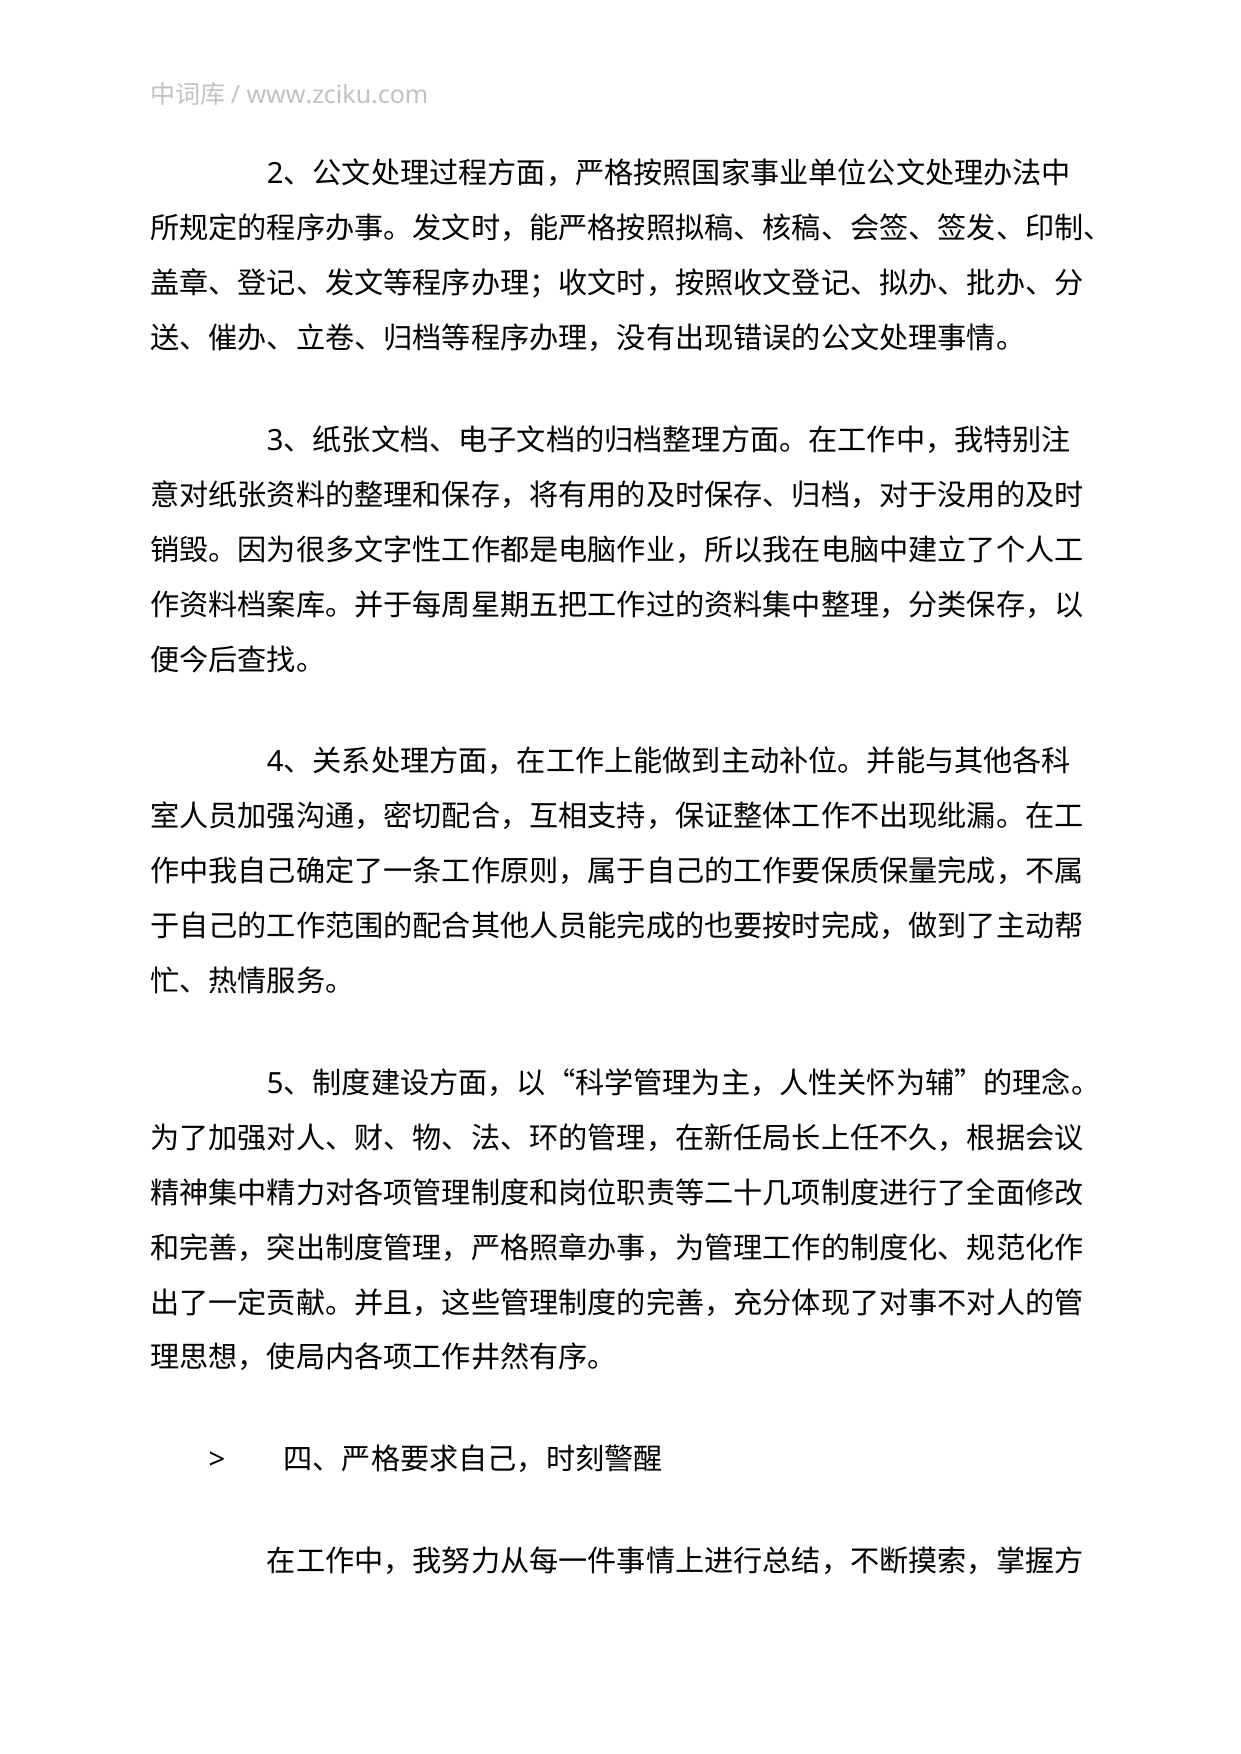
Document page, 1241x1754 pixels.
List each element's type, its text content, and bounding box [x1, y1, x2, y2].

text 5、制度建设方面，以“科学管理为主，人性关怀为辅”的理念。为了加强对人、财、物、法、环的管理，在新任局长上任不久，根据会议精神集中精力对各项管理制度和岗位职责等二十几项制度进行了全面修改和完善，突出制度管理，严格照章办事，为管理工作的制度化、规范化作出了一定贡献。并且，这些管理制度的完善，充分体现了对事不对人的管理思想，使局内各项工作井然有序。 [150, 1059, 1090, 1376]
text 4、关系处理方面，在工作上能做到主动补位。并能与其他各科室人员加强沟通，密切配合，互相支持，保证整体工作不出现纰漏。在工作中我自己确定了一条工作原则，属于自己的工作要保质保量完成，不属于自己的工作范围的配合其他人员能完成的也要按时完成，做到了主动帮忙、热情服务。 [150, 738, 1090, 1000]
text 3、纸张文档、电子文档的归档整理方面。在工作中，我特别注意对纸张资料的整理和保存，将有用的及时保存、归档，对于没用的及时销毁。因为很多文字性工作都是电脑作业，所以我在电脑中建立了个人工作资料档案库。并于每周星期五把工作过的资料集中整理，分类保存，以便今后查找。 [150, 417, 1090, 678]
text > 四、严格要求自己，时刻警醒 [150, 1436, 1090, 1478]
text 2、公文处理过程方面，严格按照国家事业单位公文处理办法中所规定的程序办事。发文时，能严格按照拟稿、核稿、会签、签发、印制、盖章、登记、发文等程序办理；收文时，按照收文登记、拟办、批办、分送、催办、立卷、归档等程序办理，没有出现错误的公文处理事情。 [150, 150, 1090, 357]
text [150, 1538, 1090, 1580]
